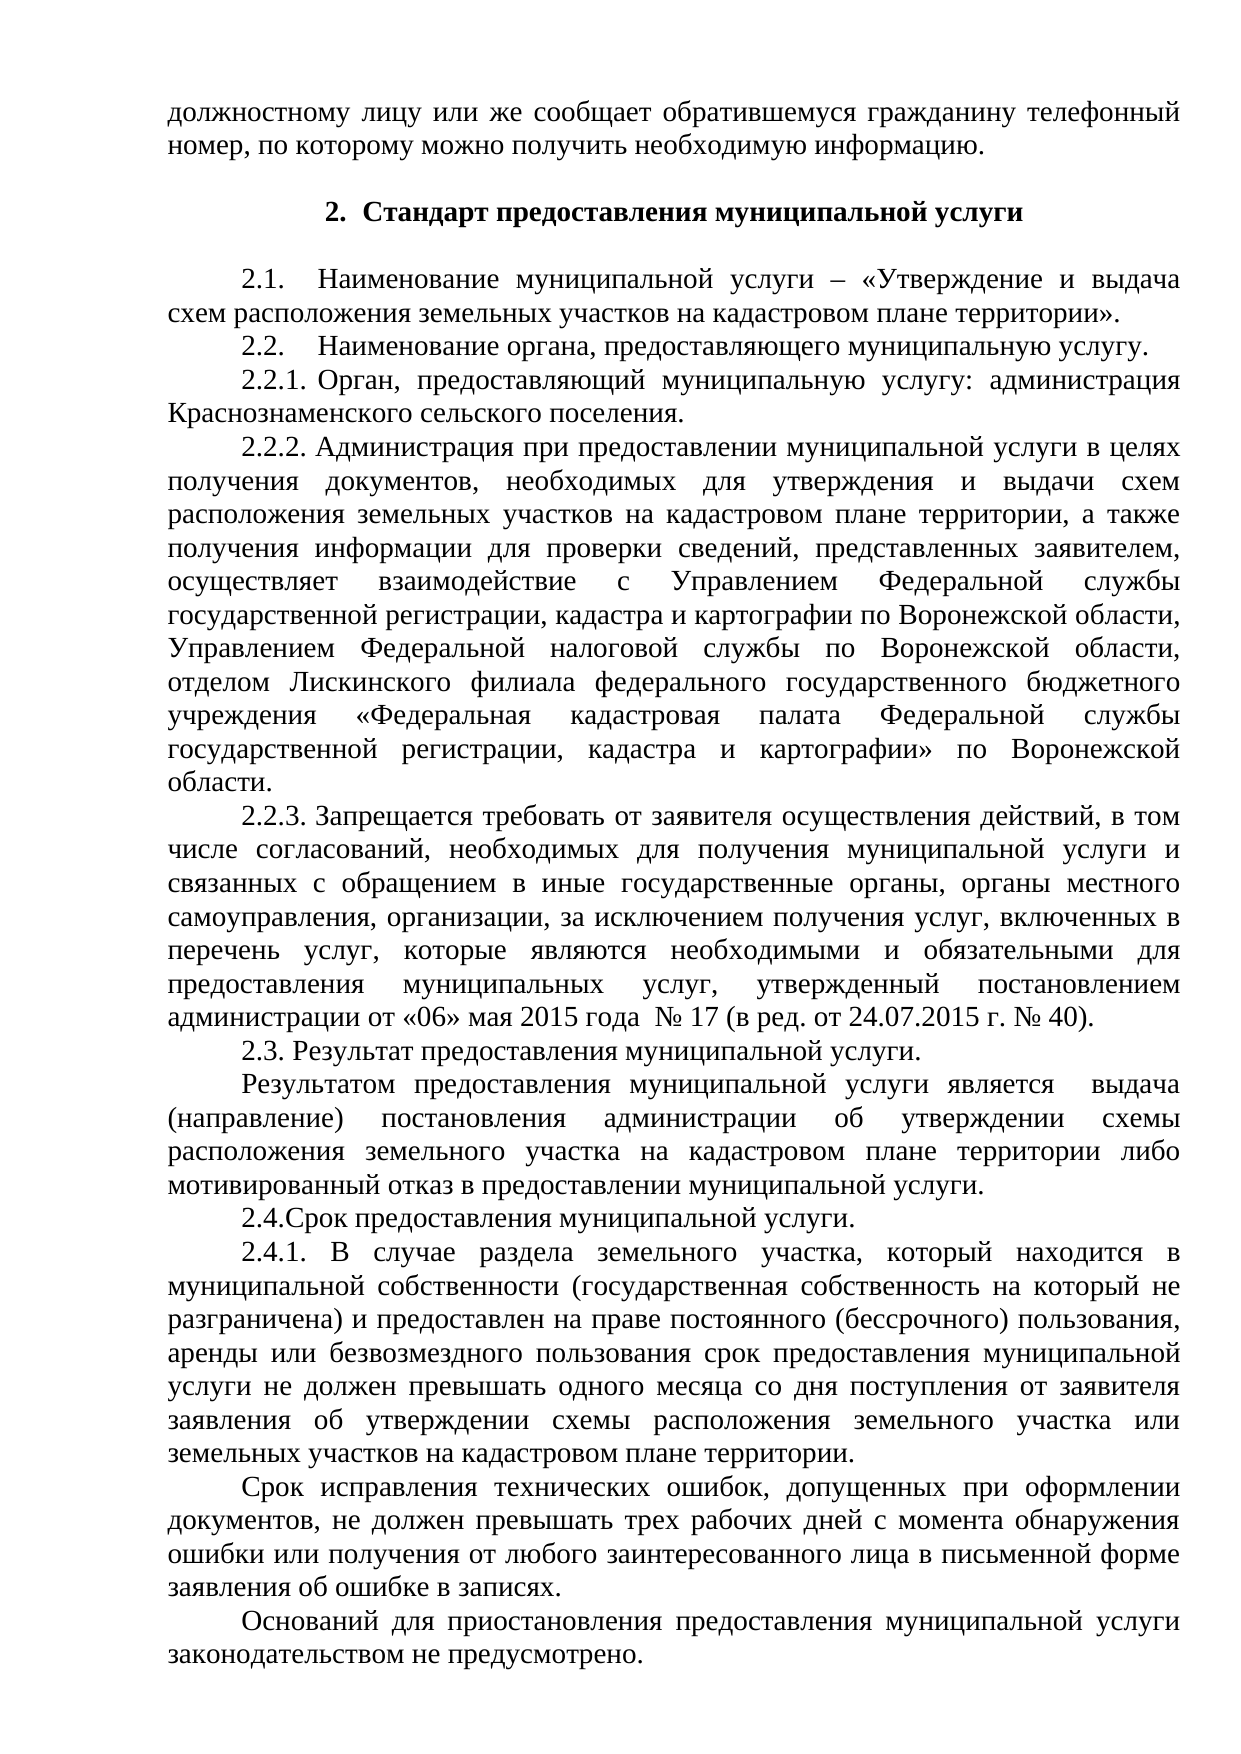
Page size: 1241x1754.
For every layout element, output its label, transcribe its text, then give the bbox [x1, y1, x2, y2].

text Результатом предоставления муниципальной услуги является выдача (направление) постановления администрации об утверждении схемы расположения земельного участка на кадастровом плане территории либо мотивированный отказ в предоставлении муниципальной услуги. [167, 1066, 1181, 1201]
text 2.4.1. В случае раздела земельного участка, который находится в муниципальной собственности (государственная собственность на который не разграничена) и предоставлен на праве постоянного (бессрочного) пользования, аренды или безвозмездного пользования срок предоставления муниципальной услуги не должен превышать одного месяца со дня поступления от заявителя заявления об утверждении схемы расположения земельного участка или земельных участков на кадастровом плане территории. [167, 1234, 1181, 1469]
list Администрация при предоставлении муниципальной услуги в целях получения документов, необходимых для утверждения и выдачи схем расположения земельных участков на кадастровом плане территории, а также получения информации для проверки сведений, представленных заявителем, осуществляет взаимодействие с Управлением Федеральной службы государственной регистрации, кадастра и картографии по Воронежской области, Управлением Федеральной налоговой службы по Воронежской области, отделом Лискинского филиала федерального государственного бюджетного учреждения «Федеральная кадастровая палата Федеральной службы государственной регистрации, кадастра и картографии» по Воронежской области. [167, 429, 1181, 798]
text Оснований для приостановления предоставления муниципальной услуги законодательством не предусмотрено. [167, 1603, 1181, 1670]
list Наименование муниципальной услуги – «Утверждение и выдача схем расположения земельных участков на кадастровом плане территории». [167, 261, 1181, 328]
list Наименование органа, предоставляющего муниципальную услугу. [167, 328, 1181, 362]
list Орган, предоставляющий муниципальную услугу: администрация Краснознаменского сельского поселения. [167, 362, 1181, 429]
list Стандарт предоставления муниципальной услуги [167, 194, 1181, 228]
text 2.4.Срок предоставления муниципальной услуги. [167, 1201, 1181, 1234]
text 2.3. Результат предоставления муниципальной услуги. [167, 1033, 1181, 1066]
list Запрещается требовать от заявителя осуществления действий, в том числе согласований, необходимых для получения муниципальной услуги и связанных с обращением в иные государственные органы, органы местного самоуправления, организации, за исключением получения услуг, включенных в перечень услуг, которые являются необходимыми и обязательными для предоставления муниципальных услуг, утвержденный постановлением администрации от «06» мая 2015 года № 17 (в ред. от 24.07.2015 г. № 40). [167, 798, 1181, 1033]
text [167, 94, 1181, 161]
